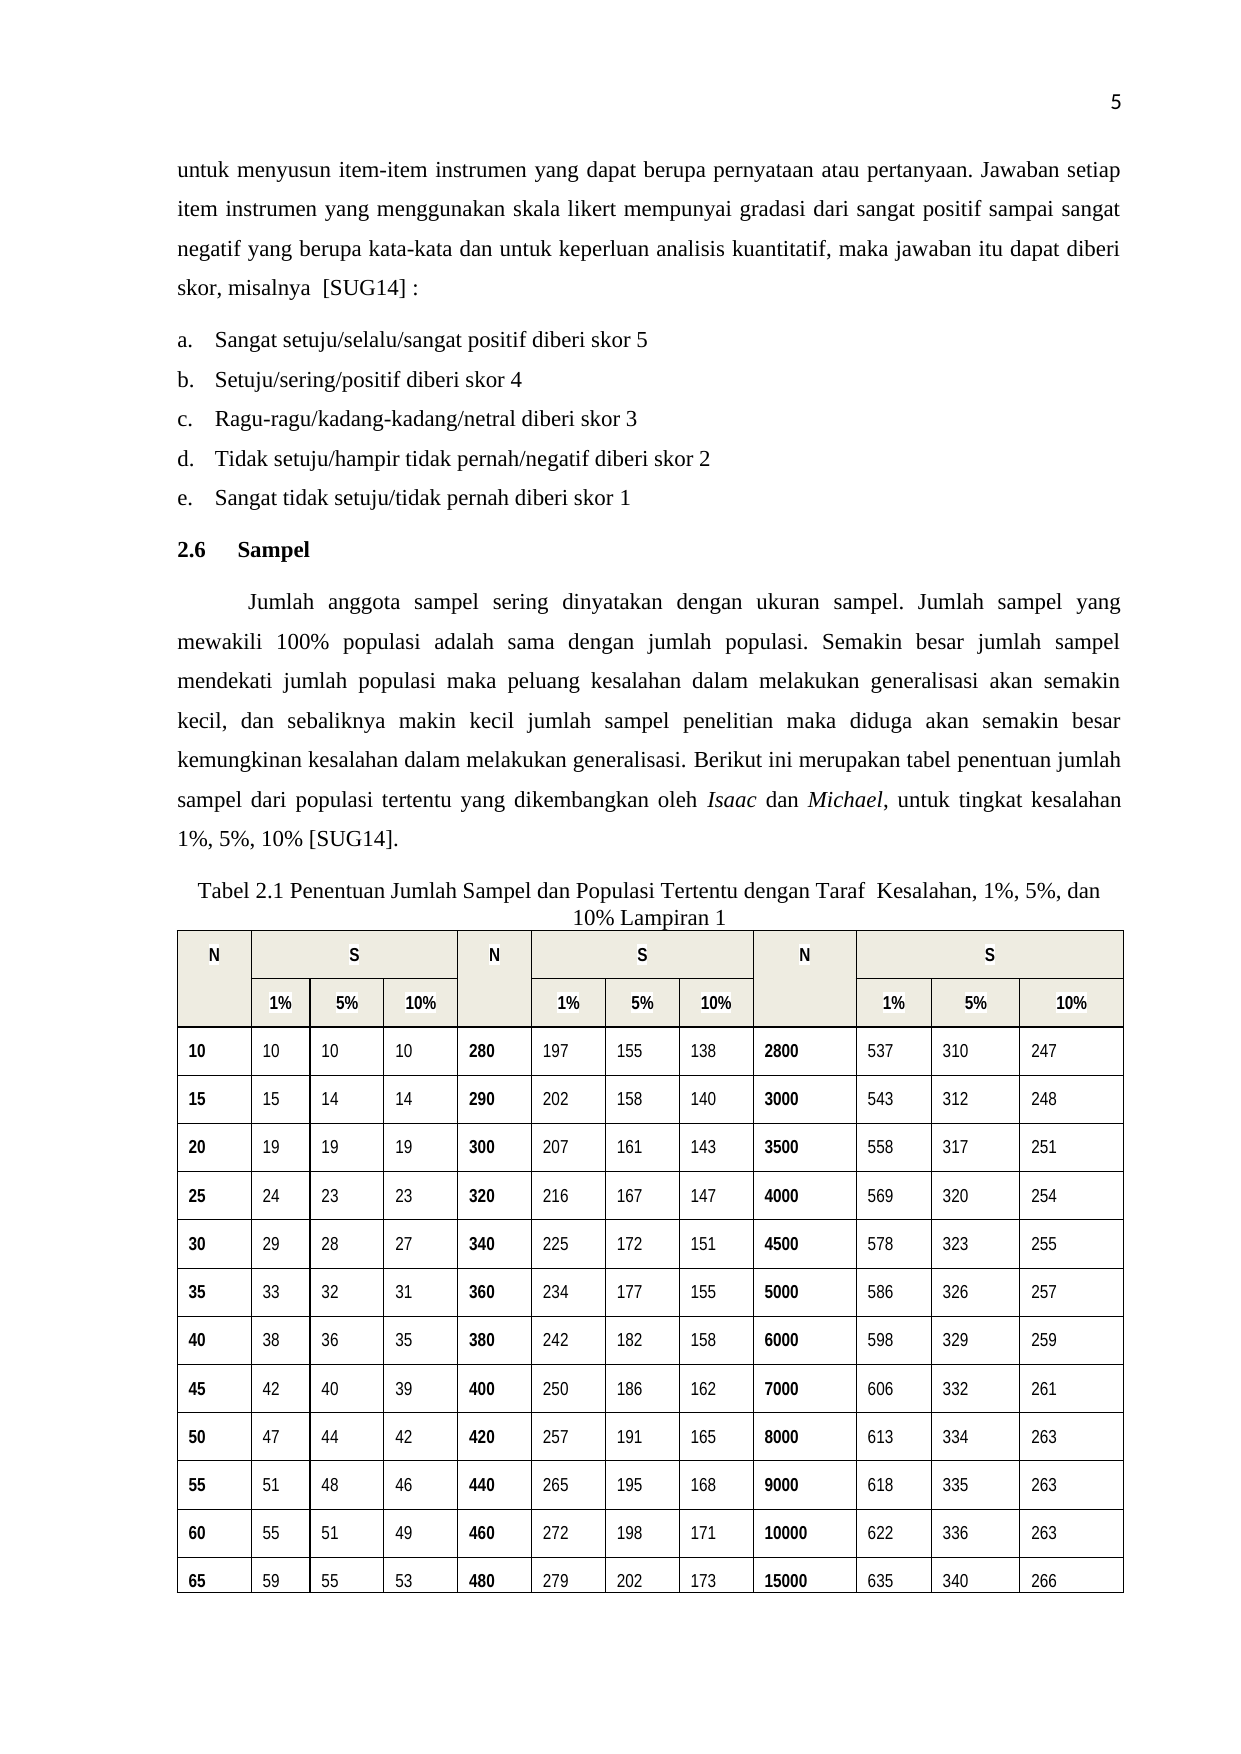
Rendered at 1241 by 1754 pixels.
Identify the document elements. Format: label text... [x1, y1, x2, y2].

table_cell 60 [178, 1510, 251, 1557]
table_cell 35 [384, 1317, 457, 1364]
table_cell 248 [1020, 1076, 1123, 1123]
table_cell 8000 [754, 1413, 856, 1460]
table_cell 147 [680, 1172, 753, 1219]
table_cell 265 [532, 1461, 605, 1509]
table_cell 55 [252, 1510, 309, 1557]
table_cell 36 [311, 1317, 383, 1364]
table_cell 143 [680, 1124, 753, 1171]
table_cell 263 [1020, 1510, 1123, 1557]
table_cell 234 [532, 1269, 605, 1316]
table_cell 167 [606, 1172, 679, 1219]
table_cell 250 [532, 1365, 605, 1412]
list Sangat tidak setuju/tidak pernah diberi skor 1 [177, 484, 1122, 511]
table_cell 14 [311, 1076, 383, 1123]
table_cell 242 [532, 1317, 605, 1364]
table_cell 20 [178, 1124, 251, 1171]
table_cell 272 [532, 1510, 605, 1557]
table_cell 380 [458, 1317, 531, 1364]
table_cell 312 [932, 1076, 1019, 1123]
table_cell 53 [384, 1558, 457, 1592]
table_cell 33 [252, 1269, 309, 1316]
table_cell 537 [857, 1028, 931, 1074]
table_header S [252, 931, 457, 978]
table_cell 35 [178, 1269, 251, 1316]
table_cell 197 [532, 1028, 605, 1074]
table_cell 42 [252, 1365, 309, 1412]
table_cell 162 [680, 1365, 753, 1412]
table_cell 202 [532, 1076, 605, 1123]
table_cell 290 [458, 1076, 531, 1123]
table_cell 198 [606, 1510, 679, 1557]
table_cell 158 [606, 1076, 679, 1123]
table_cell 51 [252, 1461, 309, 1509]
table_cell 480 [458, 1558, 531, 1592]
table_cell 14 [384, 1076, 457, 1123]
table_cell 10 [252, 1028, 309, 1074]
table_cell 320 [932, 1172, 1019, 1219]
table_header S [857, 931, 1123, 978]
table_cell 440 [458, 1461, 531, 1509]
table_cell 340 [932, 1558, 1019, 1592]
table_cell 257 [1020, 1269, 1123, 1316]
table_cell 6000 [754, 1317, 856, 1364]
table_cell 168 [680, 1461, 753, 1509]
table_cell 48 [311, 1461, 383, 1509]
subtitle Sampel [177, 536, 1122, 563]
table_cell 323 [932, 1220, 1019, 1267]
table_cell 19 [384, 1124, 457, 1171]
table_cell 279 [532, 1558, 605, 1592]
table_cell 1% [252, 979, 309, 1026]
table_cell 586 [857, 1269, 931, 1316]
table_cell 25 [178, 1172, 251, 1219]
table_cell 138 [680, 1028, 753, 1074]
table_cell 4500 [754, 1220, 856, 1267]
table_cell 46 [384, 1461, 457, 1509]
table_cell 40 [178, 1317, 251, 1364]
table_cell 158 [680, 1317, 753, 1364]
table_cell 254 [1020, 1172, 1123, 1219]
table_cell 15000 [754, 1558, 856, 1592]
table_cell 161 [606, 1124, 679, 1171]
table_cell 543 [857, 1076, 931, 1123]
table_cell 263 [1020, 1413, 1123, 1460]
table_cell 10000 [754, 1510, 856, 1557]
list Setuju/sering/positif diberi skor 4 [177, 366, 1122, 392]
table_cell 5% [932, 979, 1019, 1026]
table_cell 65 [178, 1558, 251, 1592]
table_cell 261 [1020, 1365, 1123, 1412]
table_cell 27 [384, 1220, 457, 1267]
table_cell 39 [384, 1365, 457, 1412]
table_cell 186 [606, 1365, 679, 1412]
table_cell 613 [857, 1413, 931, 1460]
table_cell 5000 [754, 1269, 856, 1316]
table_cell 31 [384, 1269, 457, 1316]
table_cell 44 [311, 1413, 383, 1460]
table_cell 2800 [754, 1028, 856, 1074]
table_cell 51 [311, 1510, 383, 1557]
table_cell 172 [606, 1220, 679, 1267]
table_cell 15 [178, 1076, 251, 1123]
table_cell 42 [384, 1413, 457, 1460]
table_cell 23 [311, 1172, 383, 1219]
table_cell 155 [606, 1028, 679, 1074]
table_cell 23 [384, 1172, 457, 1219]
table_cell 266 [1020, 1558, 1123, 1592]
table_cell 9000 [754, 1461, 856, 1509]
table_cell 255 [1020, 1220, 1123, 1267]
text Jumlah anggota sampel sering dinyatakan dengan ukuran sampel. Jumlah sampel yang mewakili 100% populasi adalah sama dengan jumlah populasi. Semakin besar jumlah sampel mendekati jumlah populasi maka peluang kesalahan dalam melakukan generalisasi akan semakin kecil, dan sebaliknya makin kecil jumlah sampel penelitian maka diduga akan semakin besar kemungkinan kesalahan dalam melakukan generalisasi. Berikut ini merupakan tabel penentuan jumlah sampel dari populasi tertentu yang dikembangkan oleh Isaac dan Michael, untuk tingkat kesalahan 1%, 5%, 10% [SUG14]. [177, 588, 1122, 852]
table_cell 55 [178, 1461, 251, 1509]
table_cell 55 [311, 1558, 383, 1592]
table_cell 606 [857, 1365, 931, 1412]
table_cell 10 [178, 1028, 251, 1074]
table_cell 618 [857, 1461, 931, 1509]
table_cell 207 [532, 1124, 605, 1171]
table_cell 173 [680, 1558, 753, 1592]
table_cell 598 [857, 1317, 931, 1364]
table_cell 3000 [754, 1076, 856, 1123]
table_cell 334 [932, 1413, 1019, 1460]
table_cell 151 [680, 1220, 753, 1267]
table_cell 47 [252, 1413, 309, 1460]
table_cell 191 [606, 1413, 679, 1460]
table_cell 10% [680, 979, 753, 1026]
list Tidak setuju/hampir tidak pernah/negatif diberi skor 2 [177, 445, 1122, 471]
table_cell 4000 [754, 1172, 856, 1219]
table_cell 420 [458, 1413, 531, 1460]
table_cell 10% [1020, 979, 1123, 1026]
table_cell 5% [606, 979, 679, 1026]
table_cell 329 [932, 1317, 1019, 1364]
table_cell 1% [857, 979, 931, 1026]
table_cell 24 [252, 1172, 309, 1219]
table_cell 32 [311, 1269, 383, 1316]
table_cell 28 [311, 1220, 383, 1267]
table_header N [754, 931, 856, 1026]
table_cell 320 [458, 1172, 531, 1219]
table_cell 45 [178, 1365, 251, 1412]
table_cell 30 [178, 1220, 251, 1267]
table_cell 59 [252, 1558, 309, 1592]
text Tabel 2.1 Penentuan Jumlah Sampel dan Populasi Tertentu dengan Taraf Kesalahan, 1%, 5%, dan 10% Lampiran 1 [177, 877, 1122, 930]
table_cell 225 [532, 1220, 605, 1267]
table_cell 300 [458, 1124, 531, 1171]
table_cell 336 [932, 1510, 1019, 1557]
table_cell 38 [252, 1317, 309, 1364]
table_cell 171 [680, 1510, 753, 1557]
table_cell 263 [1020, 1461, 1123, 1509]
table_cell 259 [1020, 1317, 1123, 1364]
table_cell 247 [1020, 1028, 1123, 1074]
table_cell 400 [458, 1365, 531, 1412]
table_cell 326 [932, 1269, 1019, 1316]
table_cell 19 [252, 1124, 309, 1171]
table_cell 40 [311, 1365, 383, 1412]
table_cell 10 [311, 1028, 383, 1074]
table_cell 10 [384, 1028, 457, 1074]
table_cell 460 [458, 1510, 531, 1557]
table_cell 569 [857, 1172, 931, 1219]
table_cell 3500 [754, 1124, 856, 1171]
table_cell 202 [606, 1558, 679, 1592]
table_cell 251 [1020, 1124, 1123, 1171]
table_cell 7000 [754, 1365, 856, 1412]
table_cell 140 [680, 1076, 753, 1123]
table_cell 5% [311, 979, 383, 1026]
table_cell 216 [532, 1172, 605, 1219]
table_cell 622 [857, 1510, 931, 1557]
table_cell 340 [458, 1220, 531, 1267]
table_cell 15 [252, 1076, 309, 1123]
table_cell 165 [680, 1413, 753, 1460]
table_cell 578 [857, 1220, 931, 1267]
table_cell 155 [680, 1269, 753, 1316]
table_cell 50 [178, 1413, 251, 1460]
table_cell 317 [932, 1124, 1019, 1171]
table_cell 1% [532, 979, 605, 1026]
table_cell 310 [932, 1028, 1019, 1074]
table_header N [178, 931, 251, 1026]
table_cell 360 [458, 1269, 531, 1316]
table_cell 558 [857, 1124, 931, 1171]
table_cell 335 [932, 1461, 1019, 1509]
table_cell 29 [252, 1220, 309, 1267]
table_cell 10% [384, 979, 457, 1026]
table_cell 257 [532, 1413, 605, 1460]
list Sangat setuju/selalu/sangat positif diberi skor 5 [177, 326, 1122, 353]
table_cell 182 [606, 1317, 679, 1364]
table_cell 19 [311, 1124, 383, 1171]
table_cell 332 [932, 1365, 1019, 1412]
table_header N [458, 931, 531, 1026]
list Ragu-ragu/kadang-kadang/netral diberi skor 3 [177, 405, 1122, 432]
table_cell 177 [606, 1269, 679, 1316]
table_cell 280 [458, 1028, 531, 1074]
table_cell 195 [606, 1461, 679, 1509]
table_cell 49 [384, 1510, 457, 1557]
table_header S [532, 931, 753, 978]
table_cell 635 [857, 1558, 931, 1592]
